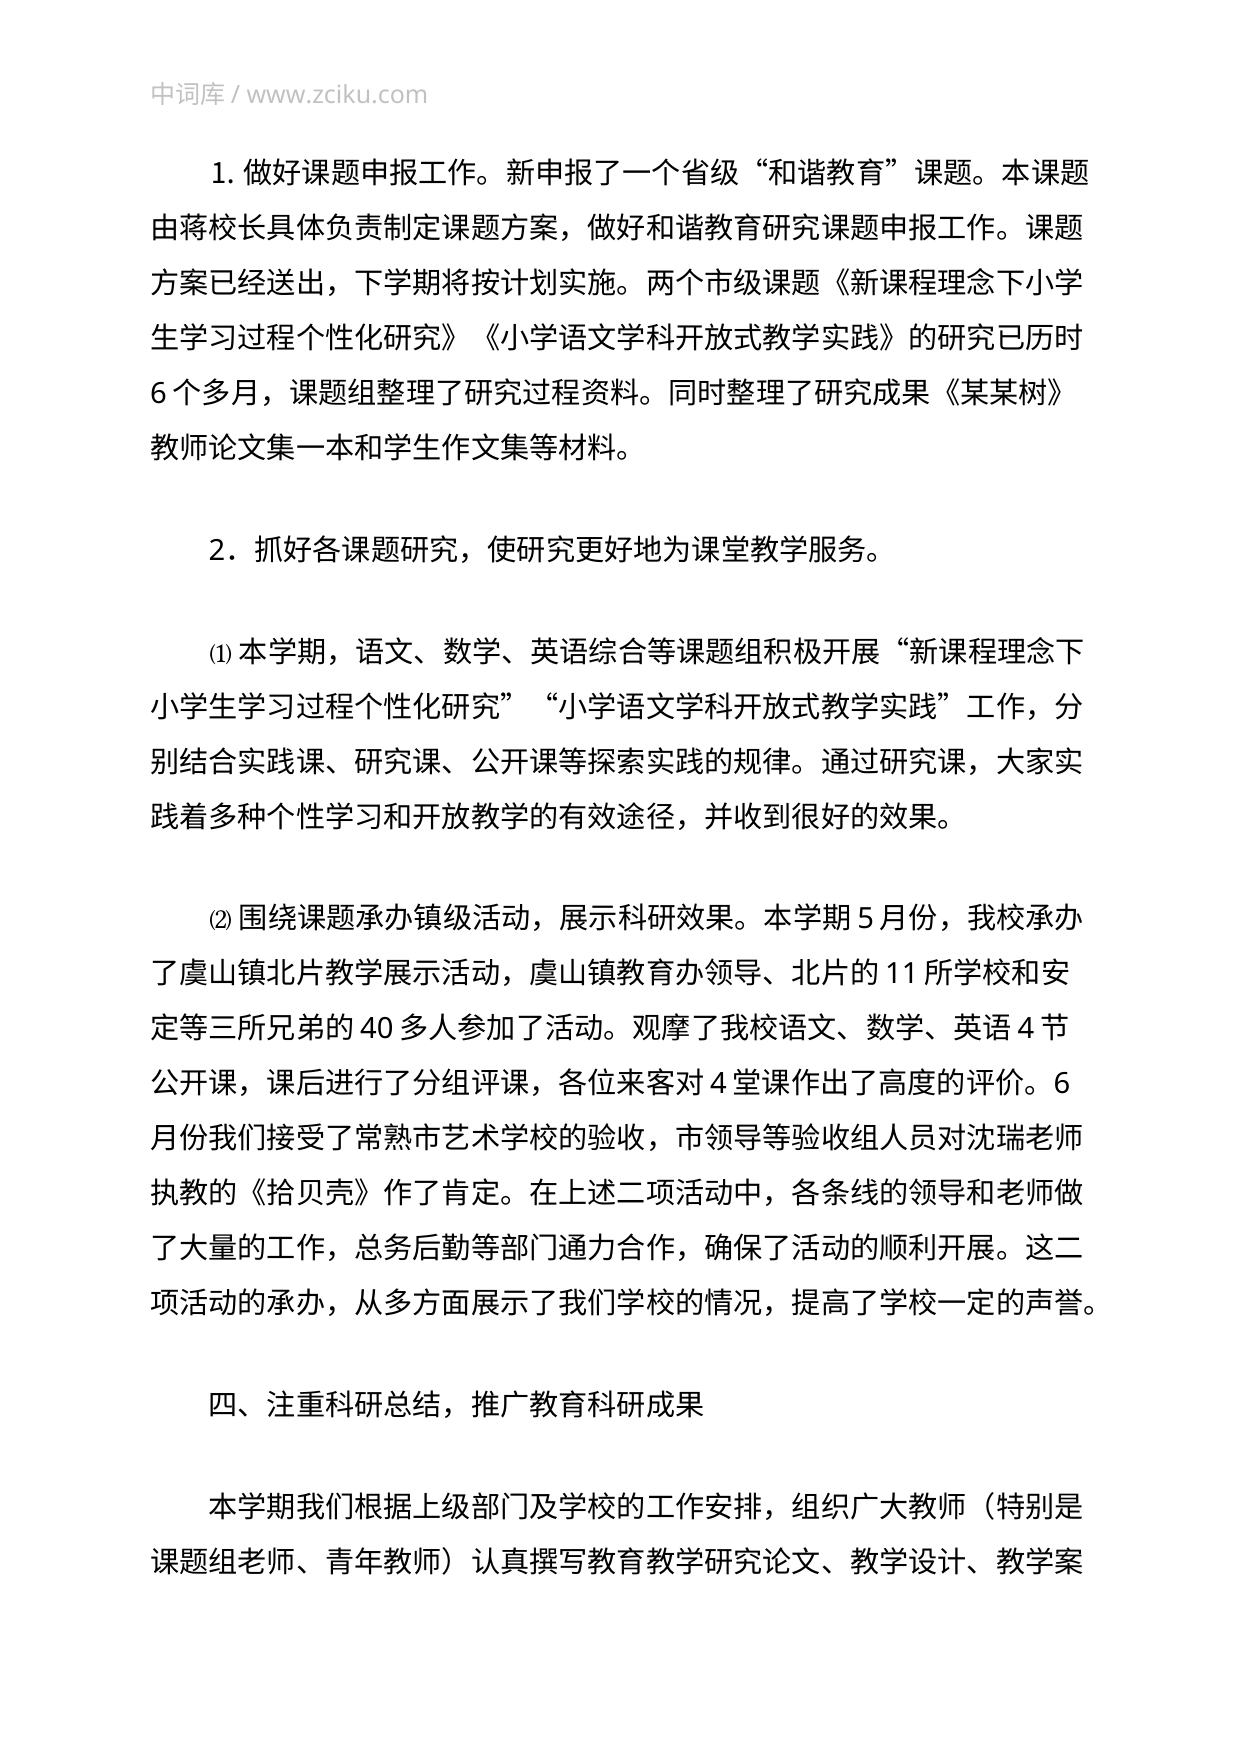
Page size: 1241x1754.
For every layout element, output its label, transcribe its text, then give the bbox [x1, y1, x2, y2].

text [150, 1483, 1090, 1580]
text 2．抓好各课题研究，使研究更好地为课堂教学服务。 [150, 526, 1090, 569]
text ⒈做好课题申报工作。新申报了一个省级“和谐教育”课题。本课题由蒋校长具体负责制定课题方案，做好和谐教育研究课题申报工作。课题方案已经送出，下学期将按计划实施。两个市级课题《新课程理念下小学生学习过程个性化研究》《小学语文学科开放式教学实践》的研究已历时6个多月，课题组整理了研究过程资料。同时整理了研究成果《某某树》教师论文集一本和学生作文集等材料。 [150, 150, 1090, 467]
text ⑵围绕课题承办镇级活动，展示科研效果。本学期5月份，我校承办了虞山镇北片教学展示活动，虞山镇教育办领导、北片的11所学校和安定等三所兄弟的40多人参加了活动。观摩了我校语文、数学、英语4节公开课，课后进行了分组评课，各位来客对4堂课作出了高度的评价。6月份我们接受了常熟市艺术学校的验收，市领导等验收组人员对沈瑞老师执教的《拾贝壳》作了肯定。在上述二项活动中，各条线的领导和老师做了大量的工作，总务后勤等部门通力合作，确保了活动的顺利开展。这二项活动的承办，从多方面展示了我们学校的情况，提高了学校一定的声誉。 [150, 895, 1090, 1322]
text ⑴本学期，语文、数学、英语综合等课题组积极开展“新课程理念下小学生学习过程个性化研究”“小学语文学科开放式教学实践”工作，分别结合实践课、研究课、公开课等探索实践的规律。通过研究课，大家实践着多种个性学习和开放教学的有效途径，并收到很好的效果。 [150, 628, 1090, 836]
text 四、注重科研总结，推广教育科研成果 [150, 1381, 1090, 1424]
